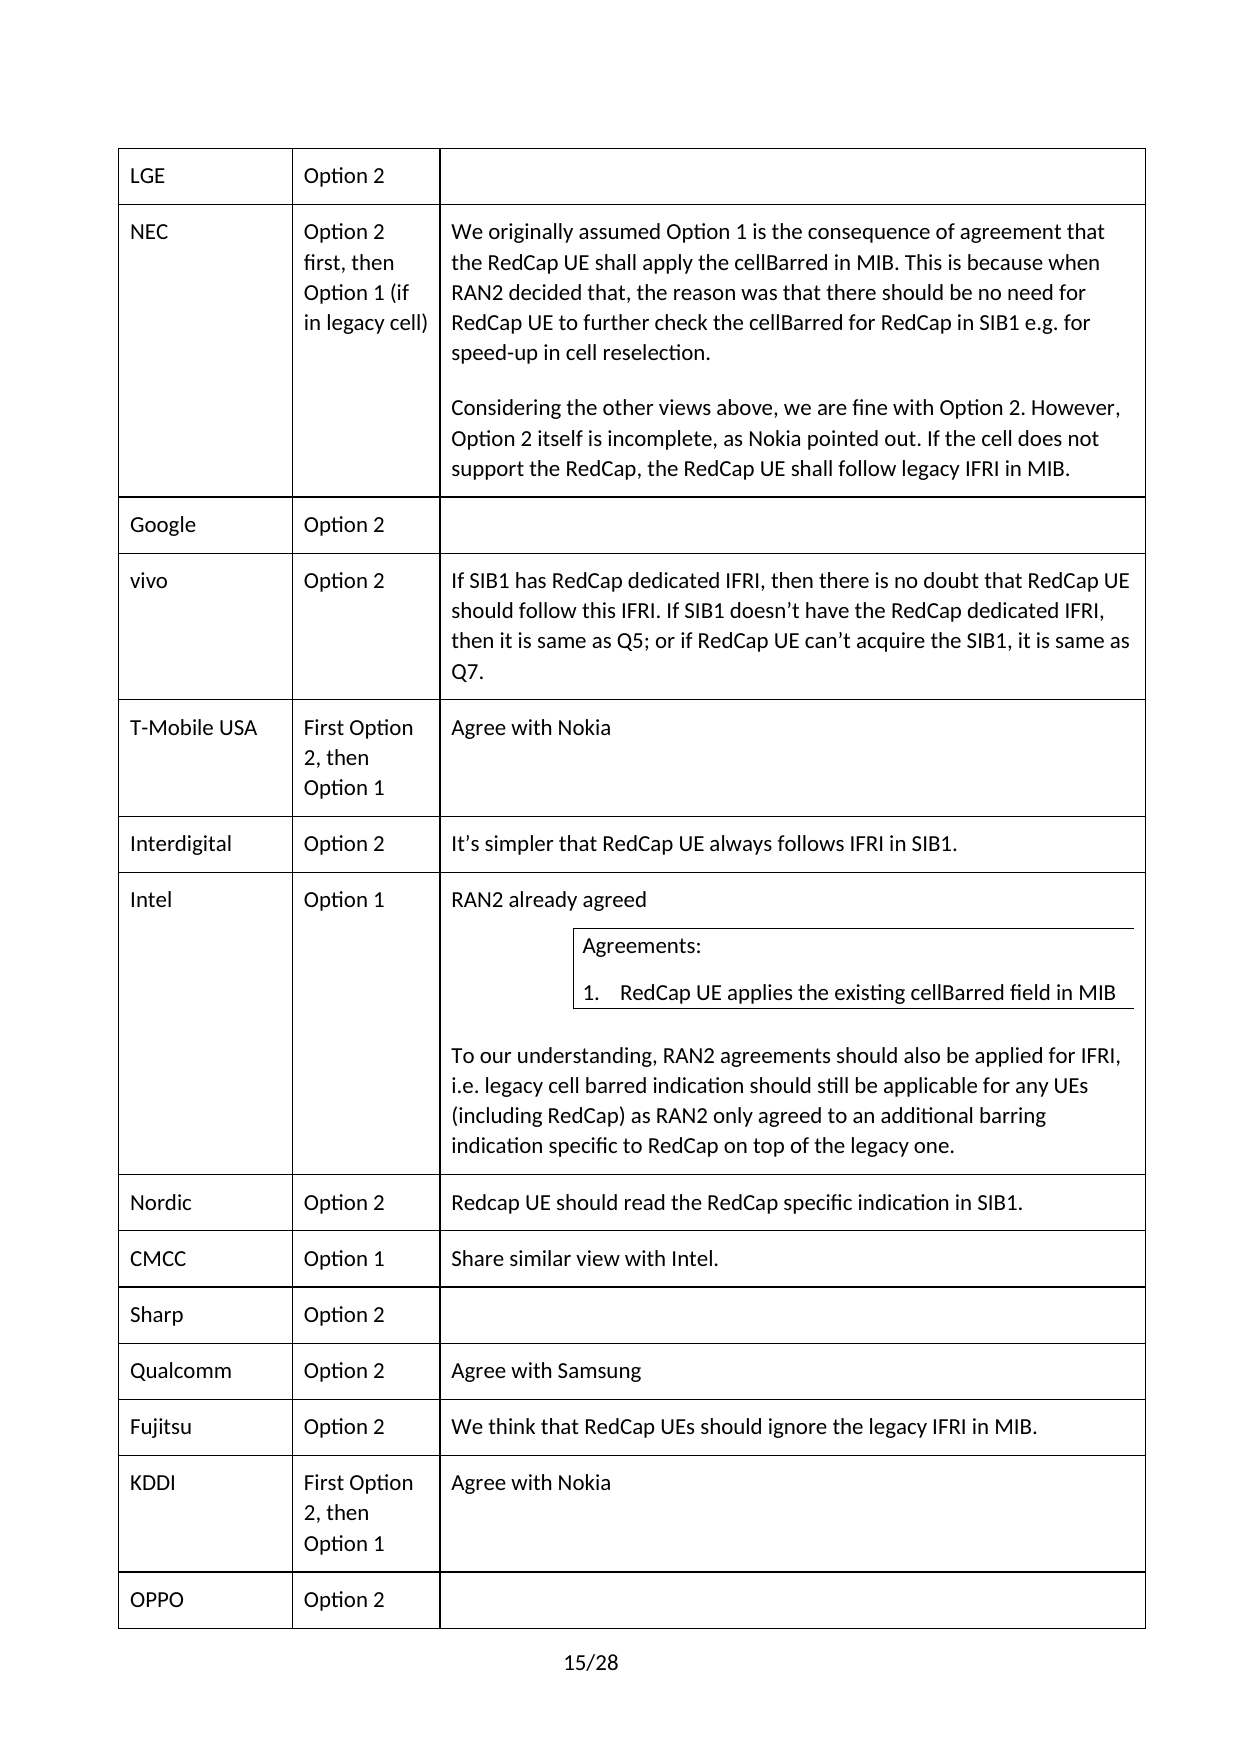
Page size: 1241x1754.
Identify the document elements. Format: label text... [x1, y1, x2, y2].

table_cell Share similar view with Intel. [441, 1231, 1145, 1286]
table_cell LGE [119, 149, 292, 204]
table_cell Option 2 [293, 1573, 439, 1627]
table_cell Option 2 [293, 1288, 439, 1342]
table_cell First Option 2, then Option 1 [293, 700, 439, 816]
table_cell T-Mobile USA [119, 700, 292, 816]
table_cell Option 2 [293, 817, 439, 872]
table_cell [441, 1288, 1145, 1342]
table_cell Qualcomm [119, 1344, 292, 1399]
table_cell [441, 498, 1145, 553]
table_cell First Option 2, then Option 1 [293, 1456, 439, 1571]
table_cell Intel [119, 873, 292, 1174]
table_cell NEC [119, 205, 292, 496]
table_cell We think that RedCap UEs should ignore the legacy IFRI in MIB. [441, 1400, 1145, 1455]
table_cell Interdigital [119, 817, 292, 872]
table_cell Nordic [119, 1175, 292, 1230]
table_cell Option 1 [293, 1231, 439, 1286]
table_cell Agree with Nokia [441, 1456, 1145, 1571]
table_cell Option 1 [293, 873, 439, 1174]
table_cell Redcap UE should read the RedCap specific indication in SIB1. [441, 1175, 1145, 1230]
table_cell Agree with Nokia [441, 700, 1145, 816]
table_cell KDDI [119, 1456, 292, 1571]
table_cell Sharp [119, 1288, 292, 1342]
table_cell Agree with Samsung [441, 1344, 1145, 1399]
table_cell Option 2 first, then Option 1 (if in legacy cell) [293, 205, 439, 496]
table_cell CMCC [119, 1231, 292, 1286]
table_cell Option 2 [293, 554, 439, 699]
table_cell Fujitsu [119, 1400, 292, 1455]
table_cell [441, 149, 1145, 204]
table_cell Option 2 [293, 498, 439, 553]
table_cell [441, 1573, 1145, 1627]
table_cell Option 2 [293, 1175, 439, 1230]
table_cell We originally assumed Option 1 is the consequence of agreement that the RedCap UE shall apply the cellBarred in MIB. This is because when RAN2 decided that, the reason was that there should be no need for RedCap UE to further check the cellBarred for RedCap in SIB1 e.g. for speed-up in cell reselection. Considering the other views above, we are fine with Option 2. However, Option 2 itself is incomplete, as Nokia pointed out. If the cell does not support the RedCap, the RedCap UE shall follow legacy IFRI in MIB. [441, 205, 1145, 496]
table_cell Google [119, 498, 292, 553]
table_cell Option 2 [293, 1344, 439, 1399]
table_cell OPPO [119, 1573, 292, 1627]
table_cell Option 2 [293, 149, 439, 204]
table_cell If SIB1 has RedCap dedicated IFRI, then there is no doubt that RedCap UE should follow this IFRI. If SIB1 doesn’t have the RedCap dedicated IFRI, then it is same as Q5; or if RedCap UE can’t acquire the SIB1, it is same as Q7. [441, 554, 1145, 699]
table_cell It’s simpler that RedCap UE always follows IFRI in SIB1. [441, 817, 1145, 872]
table_cell vivo [119, 554, 292, 699]
table_cell Option 2 [293, 1400, 439, 1455]
table_cell RAN2 already agreed Agreements: RedCap UE applies the existing cellBarred field in MIB To our understanding, RAN2 agreements should also be applied for IFRI, i.e. legacy cell barred indication should still be applicable for any UEs (including RedCap) as RAN2 only agreed to an additional barring indication specific to RedCap on top of the legacy one. [441, 873, 1145, 1174]
